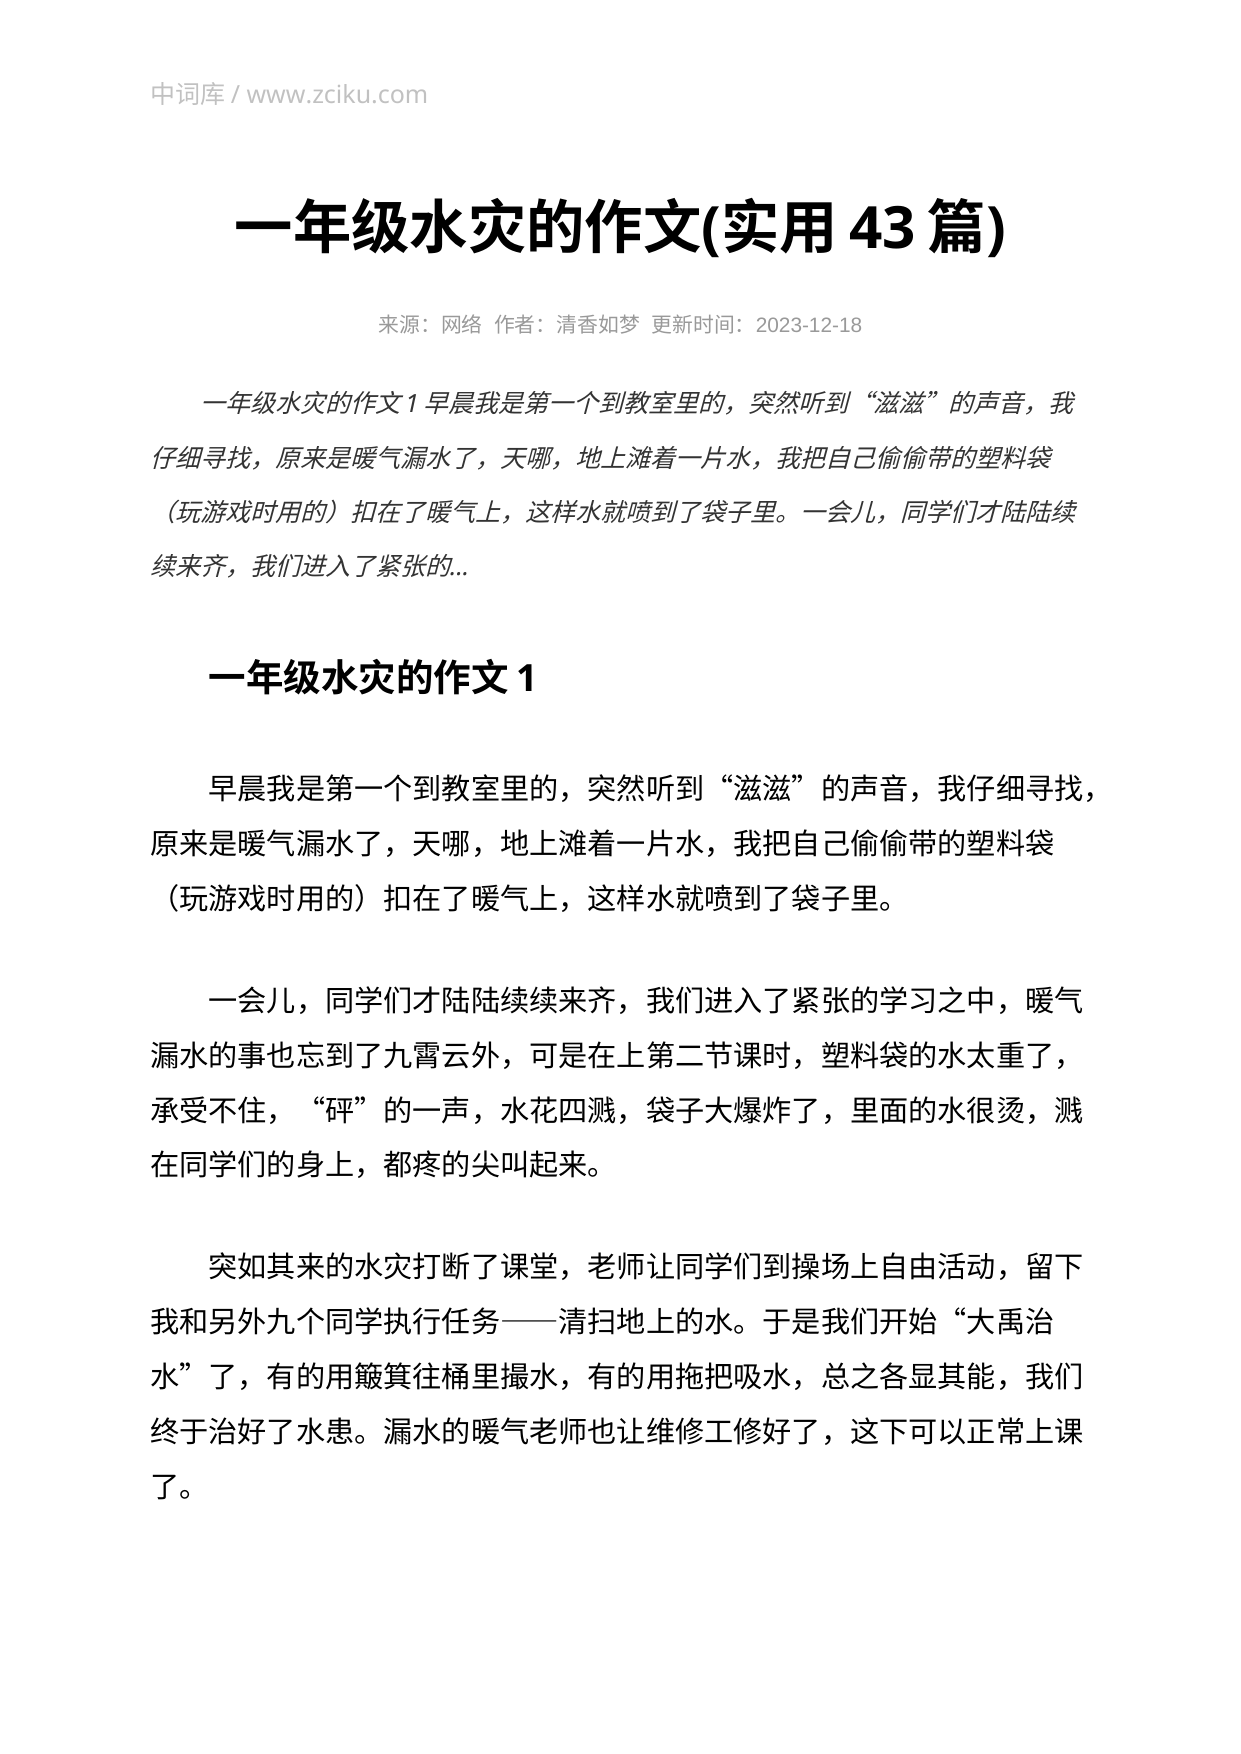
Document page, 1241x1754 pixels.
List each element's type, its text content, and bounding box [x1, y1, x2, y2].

text 突如其来的水灾打断了课堂，老师让同学们到操场上自由活动，留下我和另外九个同学执行任务——清扫地上的水。于是我们开始“大禹治水”了，有的用簸箕往桶里撮水，有的用拖把吸水，总之各显其能，我们终于治好了水患。漏水的暖气老师也让维修工修好了，这下可以正常上课了。 [150, 1244, 1090, 1506]
subtitle 一年级水灾的作文(实用43篇) [150, 181, 1090, 266]
text 来源：网络 作者：清香如梦 更新时间：2023-12-18 [150, 313, 1090, 337]
text 早晨我是第一个到教室里的，突然听到“滋滋”的声音，我仔细寻找，原来是暖气漏水了，天哪，地上滩着一片水，我把自己偷偷带的塑料袋（玩游戏时用的）扣在了暖气上，这样水就喷到了袋子里。 [150, 766, 1090, 918]
text 一年级水灾的作文1早晨我是第一个到教室里的，突然听到“滋滋”的声音，我仔细寻找，原来是暖气漏水了，天哪，地上滩着一片水，我把自己偷偷带的塑料袋（玩游戏时用的）扣在了暖气上，这样水就喷到了袋子里。一会儿，同学们才陆陆续续来齐，我们进入了紧张的... [150, 384, 1090, 583]
text 一年级水灾的作文1 [150, 648, 1090, 703]
text 一会儿，同学们才陆陆续续来齐，我们进入了紧张的学习之中，暖气漏水的事也忘到了九霄云外，可是在上第二节课时，塑料袋的水太重了，承受不住，“砰”的一声，水花四溅，袋子大爆炸了，里面的水很烫，溅在同学们的身上，都疼的尖叫起来。 [150, 977, 1090, 1184]
